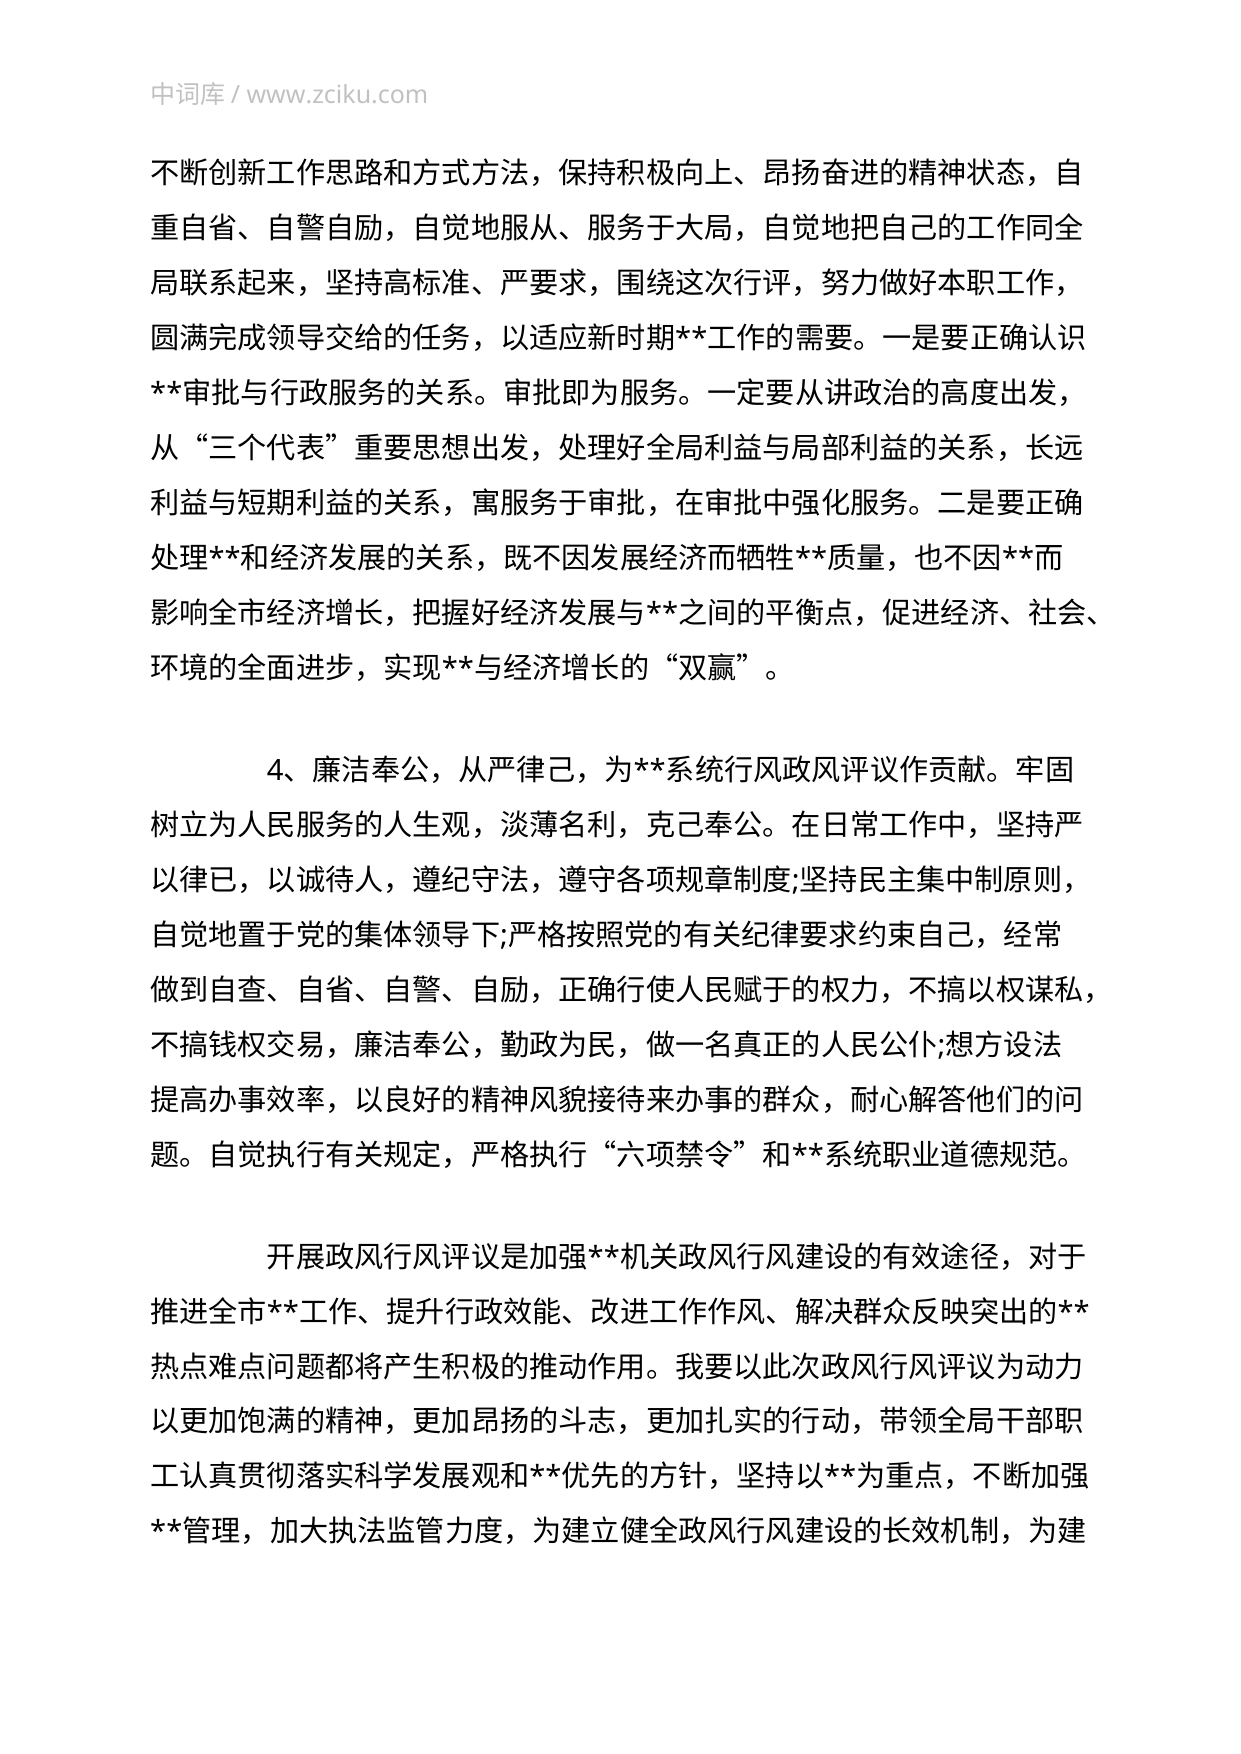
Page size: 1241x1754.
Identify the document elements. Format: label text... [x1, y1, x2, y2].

text 4、廉洁奉公，从严律己，为**系统行风政风评议作贡献。牢固树立为人民服务的人生观，淡薄名利，克己奉公。在日常工作中，坚持严以律已，以诚待人，遵纪守法，遵守各项规章制度;坚持民主集中制原则，自觉地置于党的集体领导下;严格按照党的有关纪律要求约束自己，经常做到自查、自省、自警、自励，正确行使人民赋于的权力，不搞以权谋私，不搞钱权交易，廉洁奉公，勤政为民，做一名真正的人民公仆;想方设法提高办事效率，以良好的精神风貌接待来办事的群众，耐心解答他们的问题。自觉执行有关规定，严格执行“六项禁令”和**系统职业道德规范。 [150, 746, 1090, 1173]
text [150, 150, 1090, 687]
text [150, 1233, 1090, 1550]
